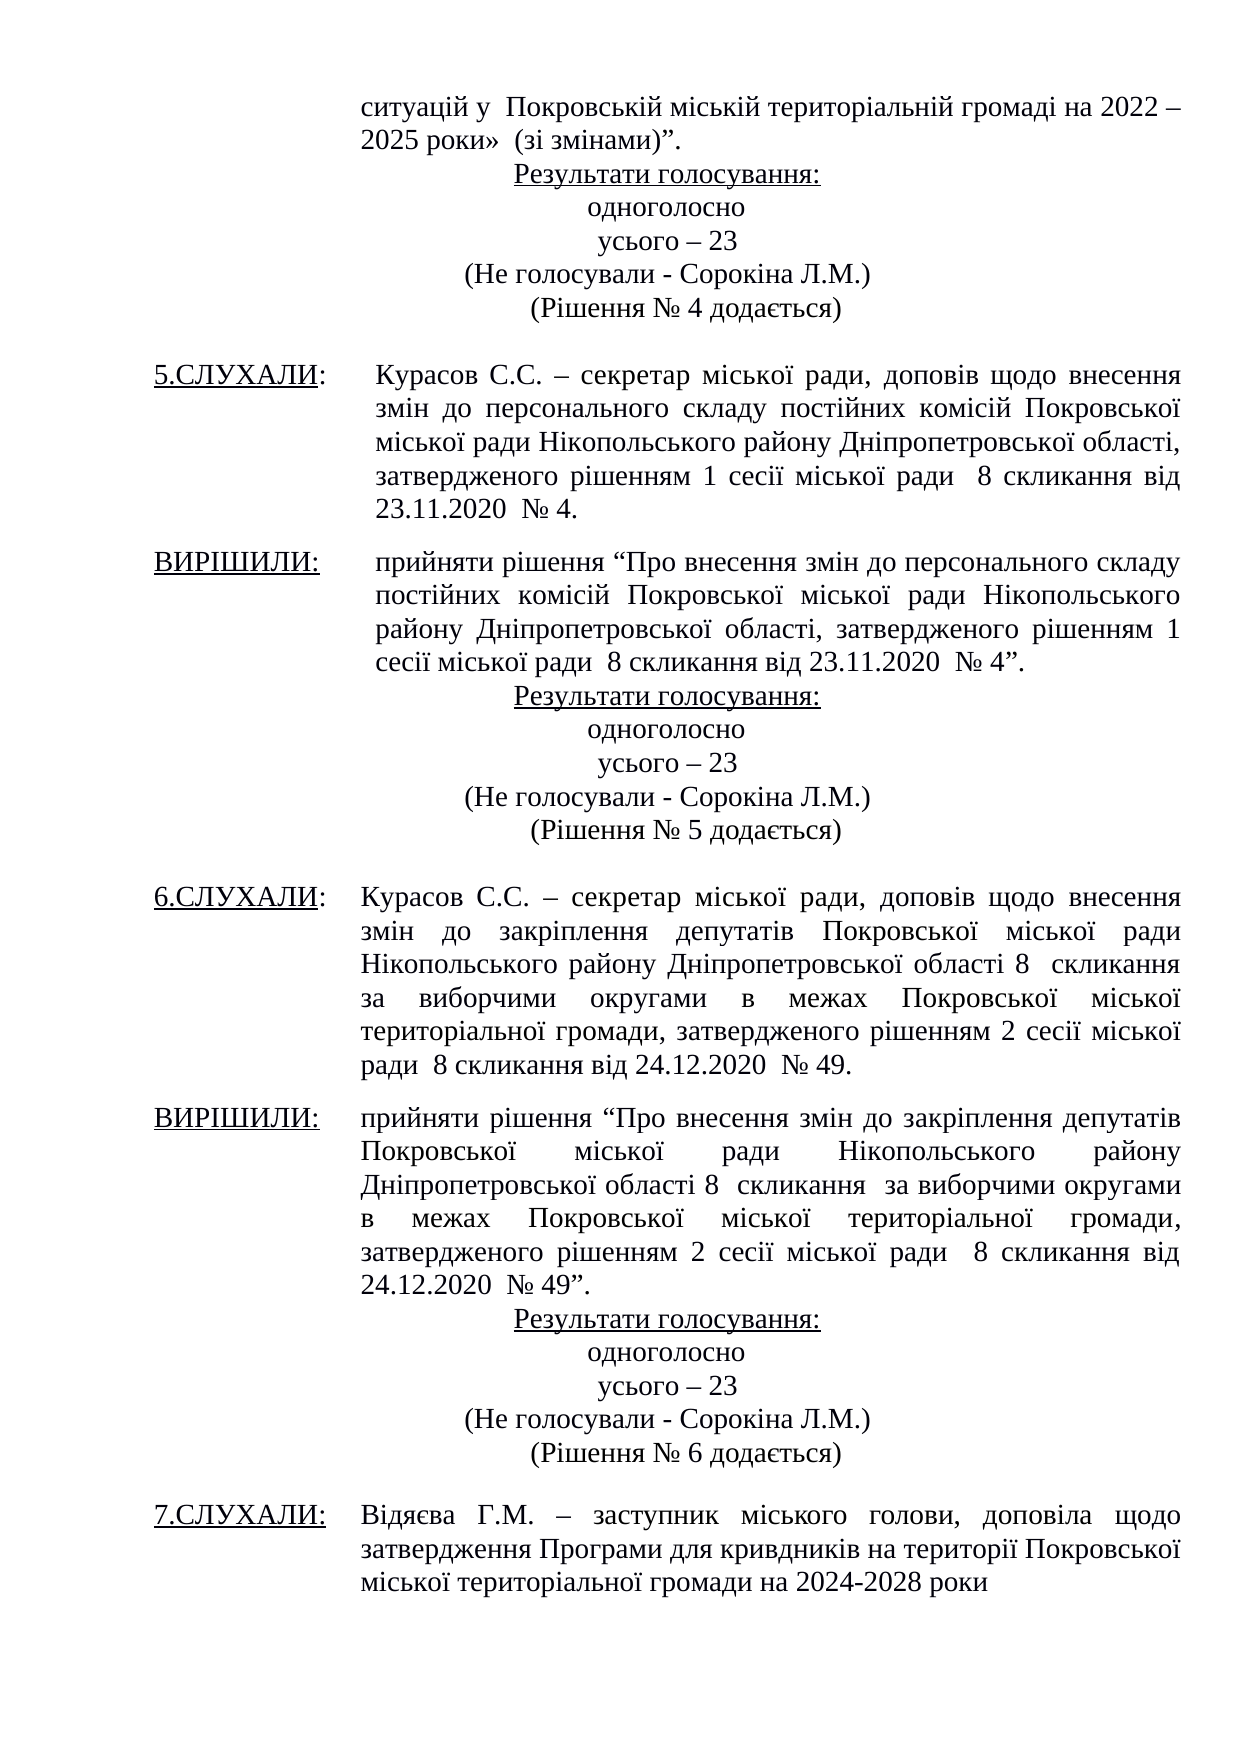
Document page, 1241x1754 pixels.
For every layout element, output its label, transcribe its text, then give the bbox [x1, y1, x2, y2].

text одноголосно [153, 1334, 1179, 1368]
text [153, 89, 1181, 156]
text (Не голосували - Сорокіна Л.М.) [153, 1402, 1181, 1435]
text (Рішення № 6 додається) [153, 1435, 1181, 1469]
text Результати голосування: [152, 156, 1181, 189]
text 6.СЛУХАЛИ: Курасов С.С. – секретар міської ради, доповів щодо внесення змін до закріплення депутатів Покровської міської ради Нікопольського району Дніпропетровської області 8 скликання за виборчими округами в межах Покровської міської територіальної громади, затвердженого рішенням 2 сесії міської ради 8 скликання від 24.12.2020 № 49. [153, 879, 1181, 1081]
text ВИРІШИЛИ: прийняти рішення “Про внесення змін до закріплення депутатів Покровської міської ради Нікопольського району Дніпропетровської області 8 скликання за виборчими округами в межах Покровської міської територіальної громади, затвердженого рішенням 2 сесії міської ради 8 скликання від 24.12.2020 № 49”. [153, 1100, 1181, 1301]
text ВИРІШИЛИ: прийняти рішення “Про внесення змін до персонального складу постійних комісій Покровської міської ради Нікопольського району Дніпропетровської області, затвердженого рішенням 1 сесії міської ради 8 скликання від 23.11.2020 № 4”. [153, 544, 1181, 678]
text 5.СЛУХАЛИ: Курасов С.С. – секретар міської ради, доповів щодо внесення змін до персонального складу постійних комісій Покровської міської ради Нікопольського району Дніпропетровської області, затвердженого рішенням 1 сесії міської ради 8 скликання від 23.11.2020 № 4. [153, 357, 1181, 525]
text (Не голосували - Сорокіна Л.М.) [153, 256, 1181, 290]
text усього – 23 [153, 223, 1181, 256]
text Результати голосування: [152, 1301, 1181, 1334]
text Результати голосування: [152, 678, 1181, 712]
text усього – 23 [153, 1368, 1181, 1402]
text одноголосно [153, 189, 1179, 223]
text 7.СЛУХАЛИ: Відяєва Г.М. – заступник міського голови, доповіла щодо затвердження Програми для кривдників на території Покровської міської територіальної громади на 2024-2028 роки [153, 1497, 1181, 1598]
text одноголосно [153, 712, 1179, 745]
text (Не голосували - Сорокіна Л.М.) [153, 779, 1181, 812]
text усього – 23 [153, 745, 1181, 779]
text (Рішення № 4 додається) [153, 290, 1181, 323]
text (Рішення № 5 додається) [153, 812, 1181, 846]
